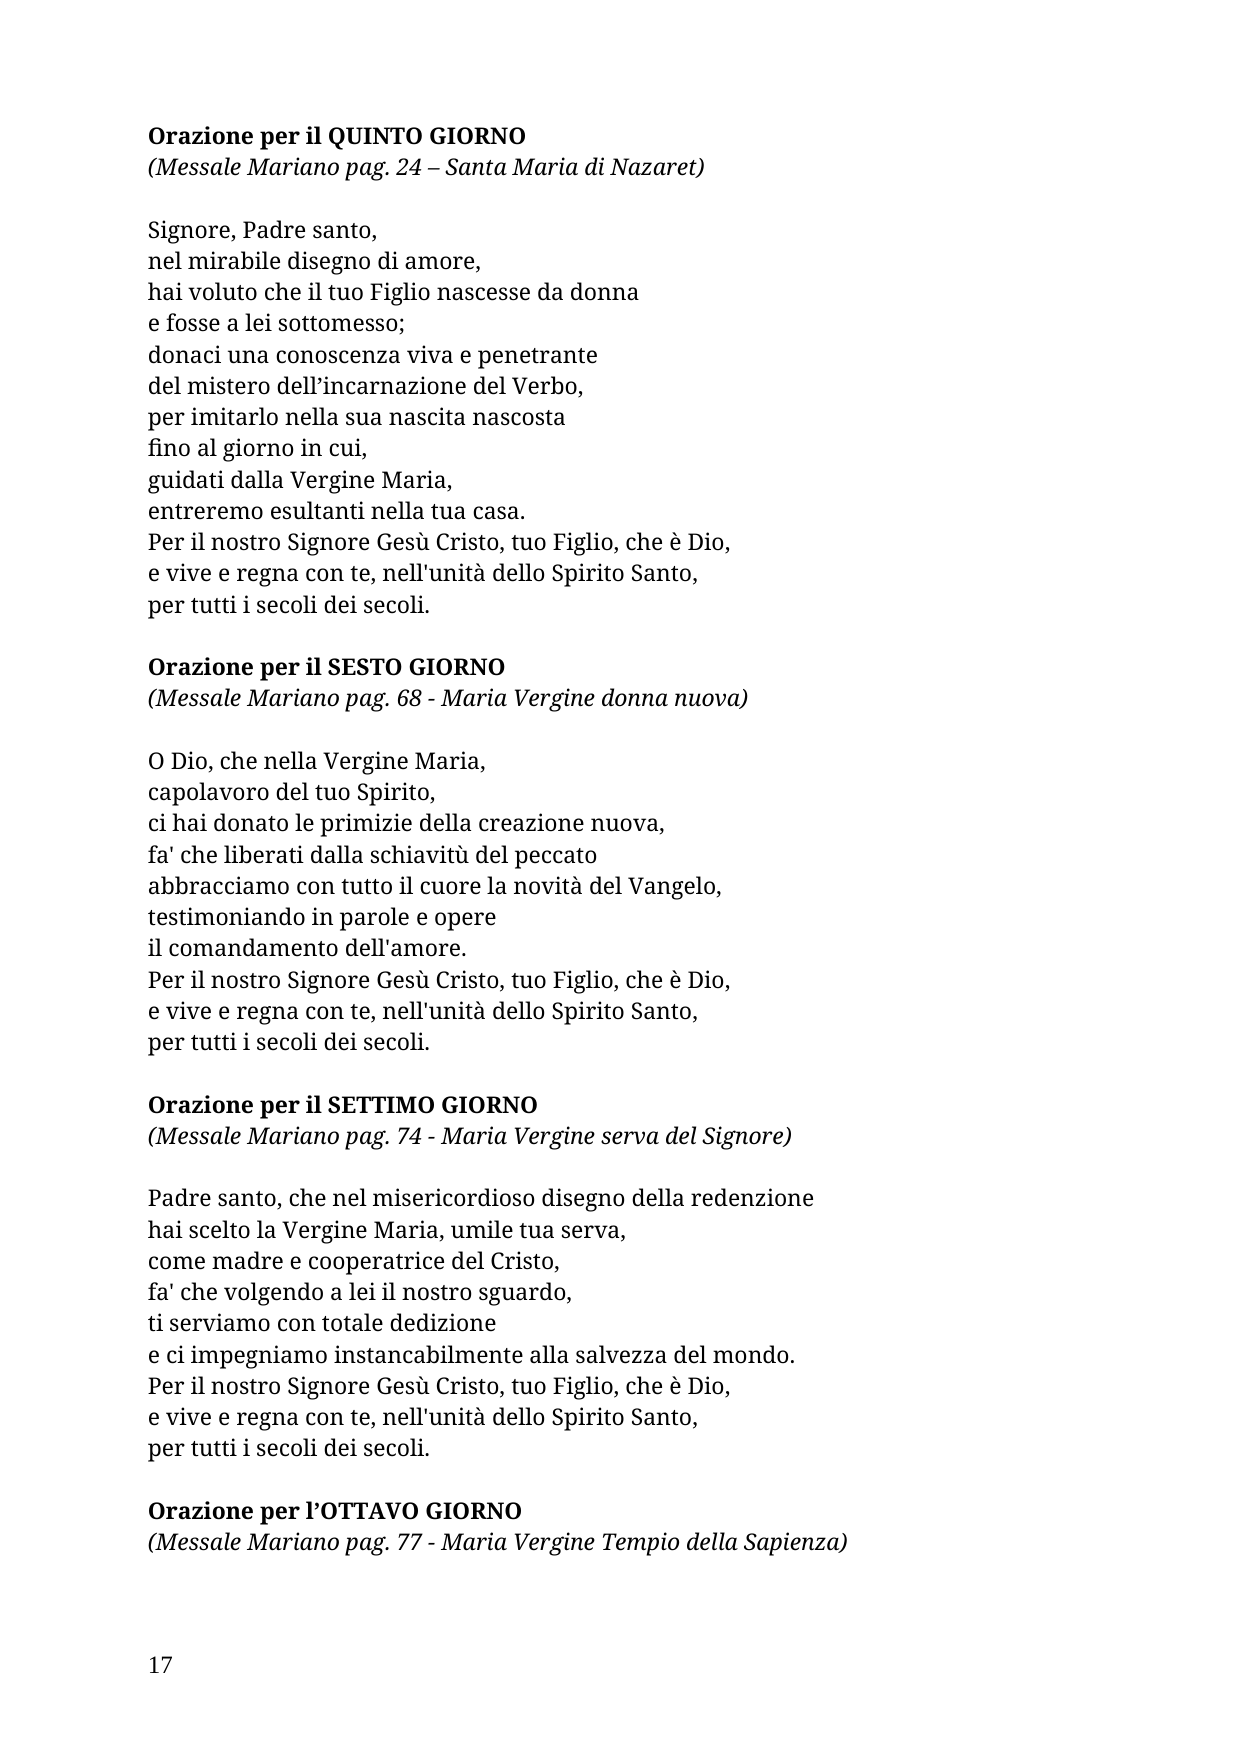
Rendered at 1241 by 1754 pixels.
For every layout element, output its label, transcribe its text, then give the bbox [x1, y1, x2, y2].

text donaci una conoscenza viva e penetrante [148, 339, 1152, 370]
text guidati dalla Vergine Maria, [148, 464, 1152, 495]
text Orazione per il QUINTO GIORNO [148, 120, 1152, 151]
text O Dio, che nella Vergine Maria, capolavoro del tuo Spirito, ci hai donato le primizie della creazione nuova, fa' che liberati dalla schiavitù del peccato abbracciamo con tutto il cuore la novità del Vangelo, testimoniando in parole e opere il comandamento dell'amore. Per il nostro Signore Gesù Cristo, tuo Figlio, che è Dio, e vive e regna con te, nell'unità dello Spirito Santo, per tutti i secoli dei secoli. [148, 745, 1152, 1057]
text del mistero dell’incarnazione del Verbo, [148, 370, 1152, 401]
text Orazione per il SESTO GIORNO [148, 651, 1152, 682]
text hai voluto che il tuo Figlio nascesse da donna [148, 276, 1152, 307]
text (Messale Mariano pag. 74 - Maria Vergine serva del Signore) [148, 1120, 1152, 1151]
text (Messale Mariano pag. 68 - Maria Vergine donna nuova) [148, 682, 1152, 714]
text Padre santo, che nel misericordioso disegno della redenzione hai scelto la Vergine Maria, umile tua serva, come madre e cooperatrice del Cristo, fa' che volgendo a lei il nostro sguardo, ti serviamo con totale dedizione e ci impegniamo instancabilmente alla salvezza del mondo. Per il nostro Signore Gesù Cristo, tuo Figlio, che è Dio, e vive e regna con te, nell'unità dello Spirito Santo, per tutti i secoli dei secoli. [148, 1182, 1152, 1464]
text entreremo esultanti nella tua casa. [148, 495, 1152, 526]
text per imitarlo nella sua nascita nascosta [148, 401, 1152, 432]
text Orazione per l’OTTAVO GIORNO [148, 1495, 1152, 1526]
text Orazione per il SETTIMO GIORNO [148, 1089, 1152, 1120]
text fino al giorno in cui, [148, 432, 1152, 464]
text (Messale Mariano pag. 77 - Maria Vergine Tempio della Sapienza) [148, 1526, 1152, 1557]
text e fosse a lei sottomesso; [148, 307, 1152, 339]
text (Messale Mariano pag. 24 – Santa Maria di Nazaret) [148, 151, 1152, 182]
text Per il nostro Signore Gesù Cristo, tuo Figlio, che è Dio, e vive e regna con te, nell'unità dello Spirito Santo, per tutti i secoli dei secoli. [148, 526, 1152, 620]
text nel mirabile disegno di amore, [148, 245, 1152, 276]
text Signore, Padre santo, [148, 214, 1152, 245]
